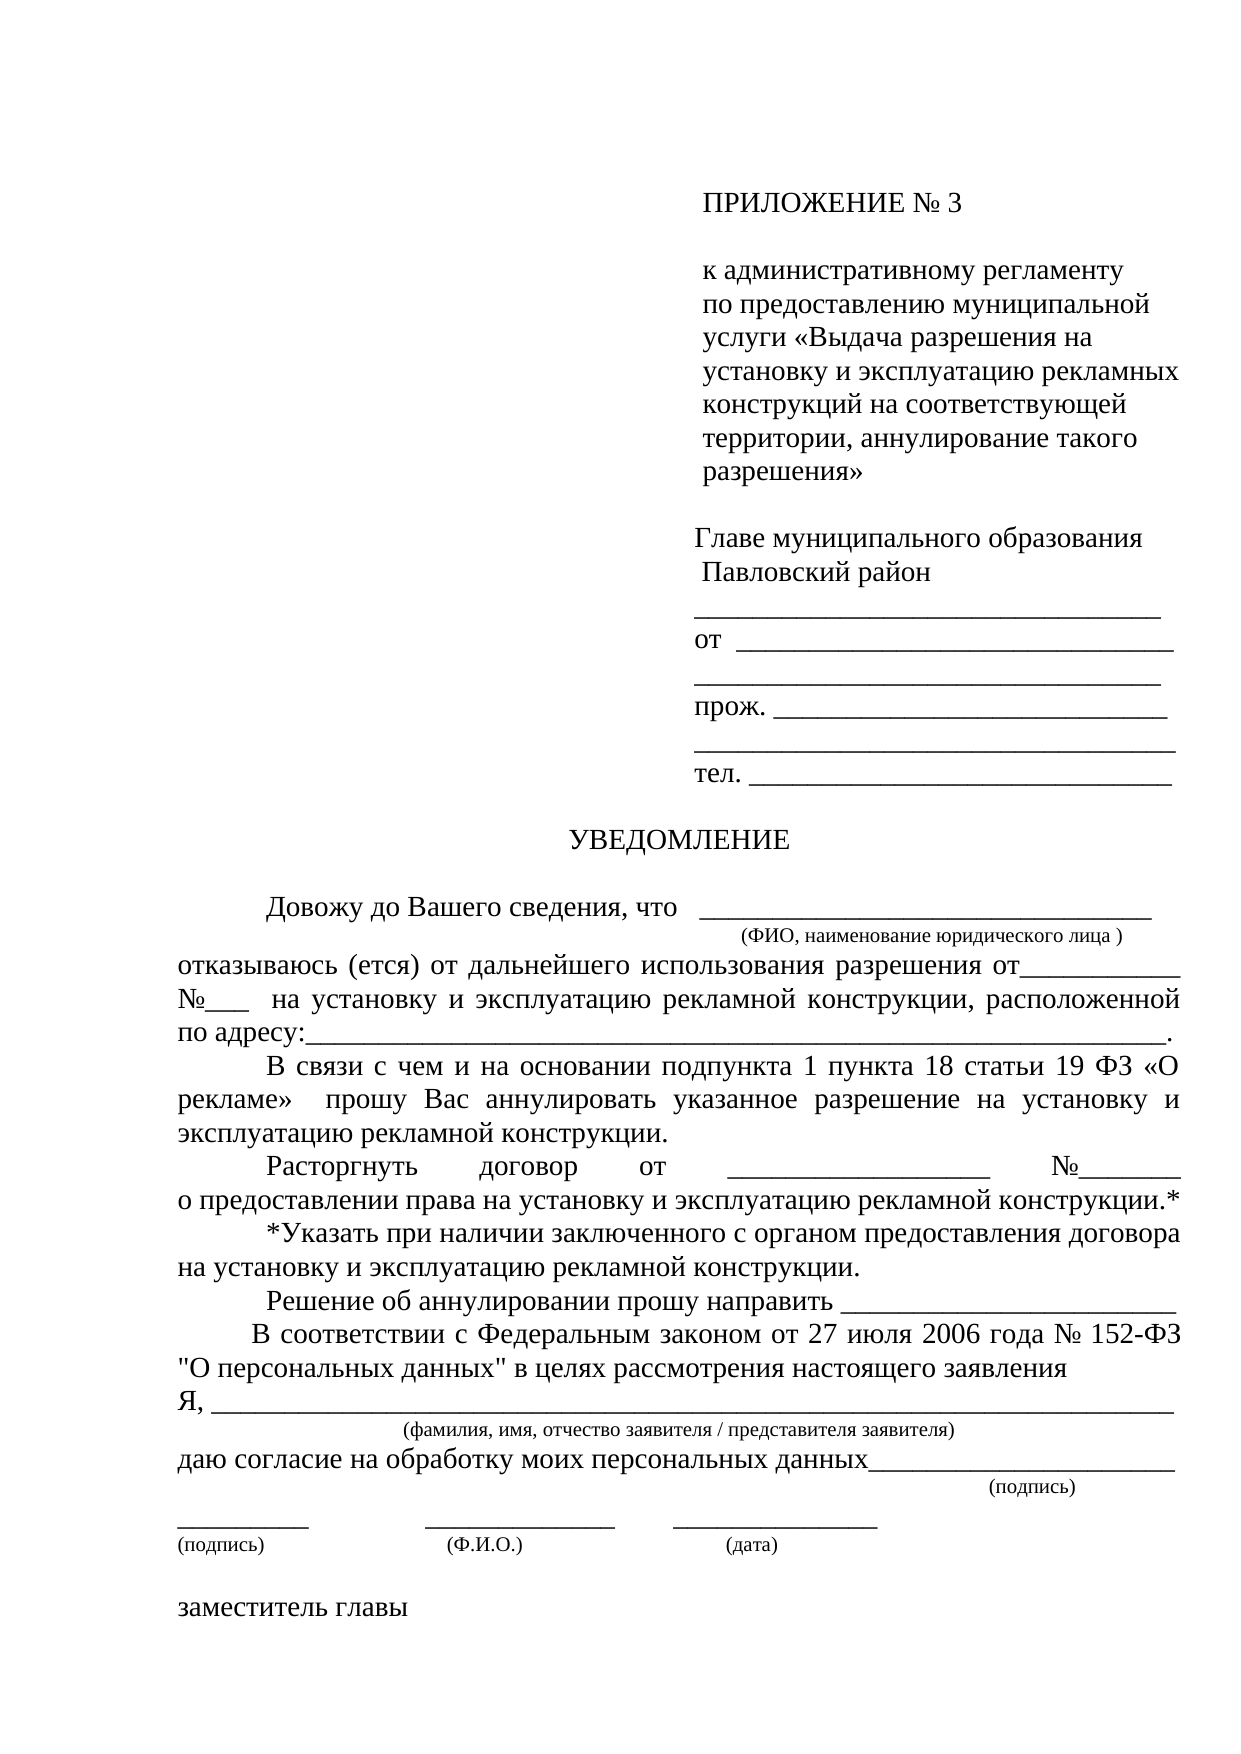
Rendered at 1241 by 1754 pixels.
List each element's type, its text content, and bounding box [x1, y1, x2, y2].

text Решение об аннулировании прошу направить _______________________ [177, 1283, 1181, 1316]
text к административному регламенту [177, 252, 1181, 286]
text прож. ___________________________ [694, 688, 1181, 722]
text (ФИО, наименование юридического лица ) [177, 923, 1181, 947]
text ________________________________ [694, 655, 1181, 688]
text *Указать при наличии заключенного с органом предоставления договора на установку и эксплуатацию рекламной конструкции. [177, 1216, 1181, 1283]
text Павловский район [694, 554, 1181, 588]
text даю согласие на обработку моих персональных данных_____________________ [177, 1441, 1181, 1474]
text (фамилия, имя, отчество заявителя / представителя заявителя) [177, 1417, 1181, 1441]
text конструкций на соответствующей [177, 386, 1181, 420]
text территории, аннулирование такого [177, 420, 1181, 453]
text ________________________________ [694, 588, 1181, 621]
text (подпись) [915, 1474, 1181, 1498]
text заместитель главы [177, 1589, 1181, 1623]
text по предоставлению муниципальной [177, 286, 1181, 319]
text от ______________________________ [694, 621, 1181, 655]
text разрешения» [177, 453, 1181, 487]
text _________________________________ тел. _____________________________ [694, 722, 1181, 789]
text услуги «Выдача разрешения на [177, 319, 1181, 353]
text _________ _____________ ______________ (подпись) (Ф.И.О.) (дата) [177, 1498, 1181, 1556]
text Я, __________________________________________________________________ [177, 1383, 1181, 1417]
text УВЕДОМЛЕНИЕ [177, 822, 1181, 856]
text Расторгнуть договор от __________________ №_______ о предоставлении права на установку и эксплуатацию рекламной конструкции.* [177, 1148, 1181, 1216]
text установку и эксплуатацию рекламных [177, 353, 1181, 386]
text Довожу до Вашего сведения, что _______________________________ [177, 889, 1181, 923]
text В соответствии с Федеральным законом от 27 июля 2006 года № 152-ФЗ "О персональных данных" в целях рассмотрения настоящего заявления [177, 1316, 1181, 1383]
text В связи с чем и на основании подпункта 1 пункта 18 статьи 19 ФЗ «О рекламе» прошу Вас аннулировать указанное разрешение на установку и эксплуатацию рекламной конструкции. [177, 1048, 1181, 1148]
text ПРИЛОЖЕНИЕ № 3 [177, 185, 1181, 219]
text Главе муниципального образования [694, 521, 1181, 554]
text отказываюсь (ется) от дальнейшего использования разрешения от___________ №___ на установку и эксплуатацию рекламной конструкции, расположенной по адресу:___________________________________________________________. [177, 947, 1181, 1048]
